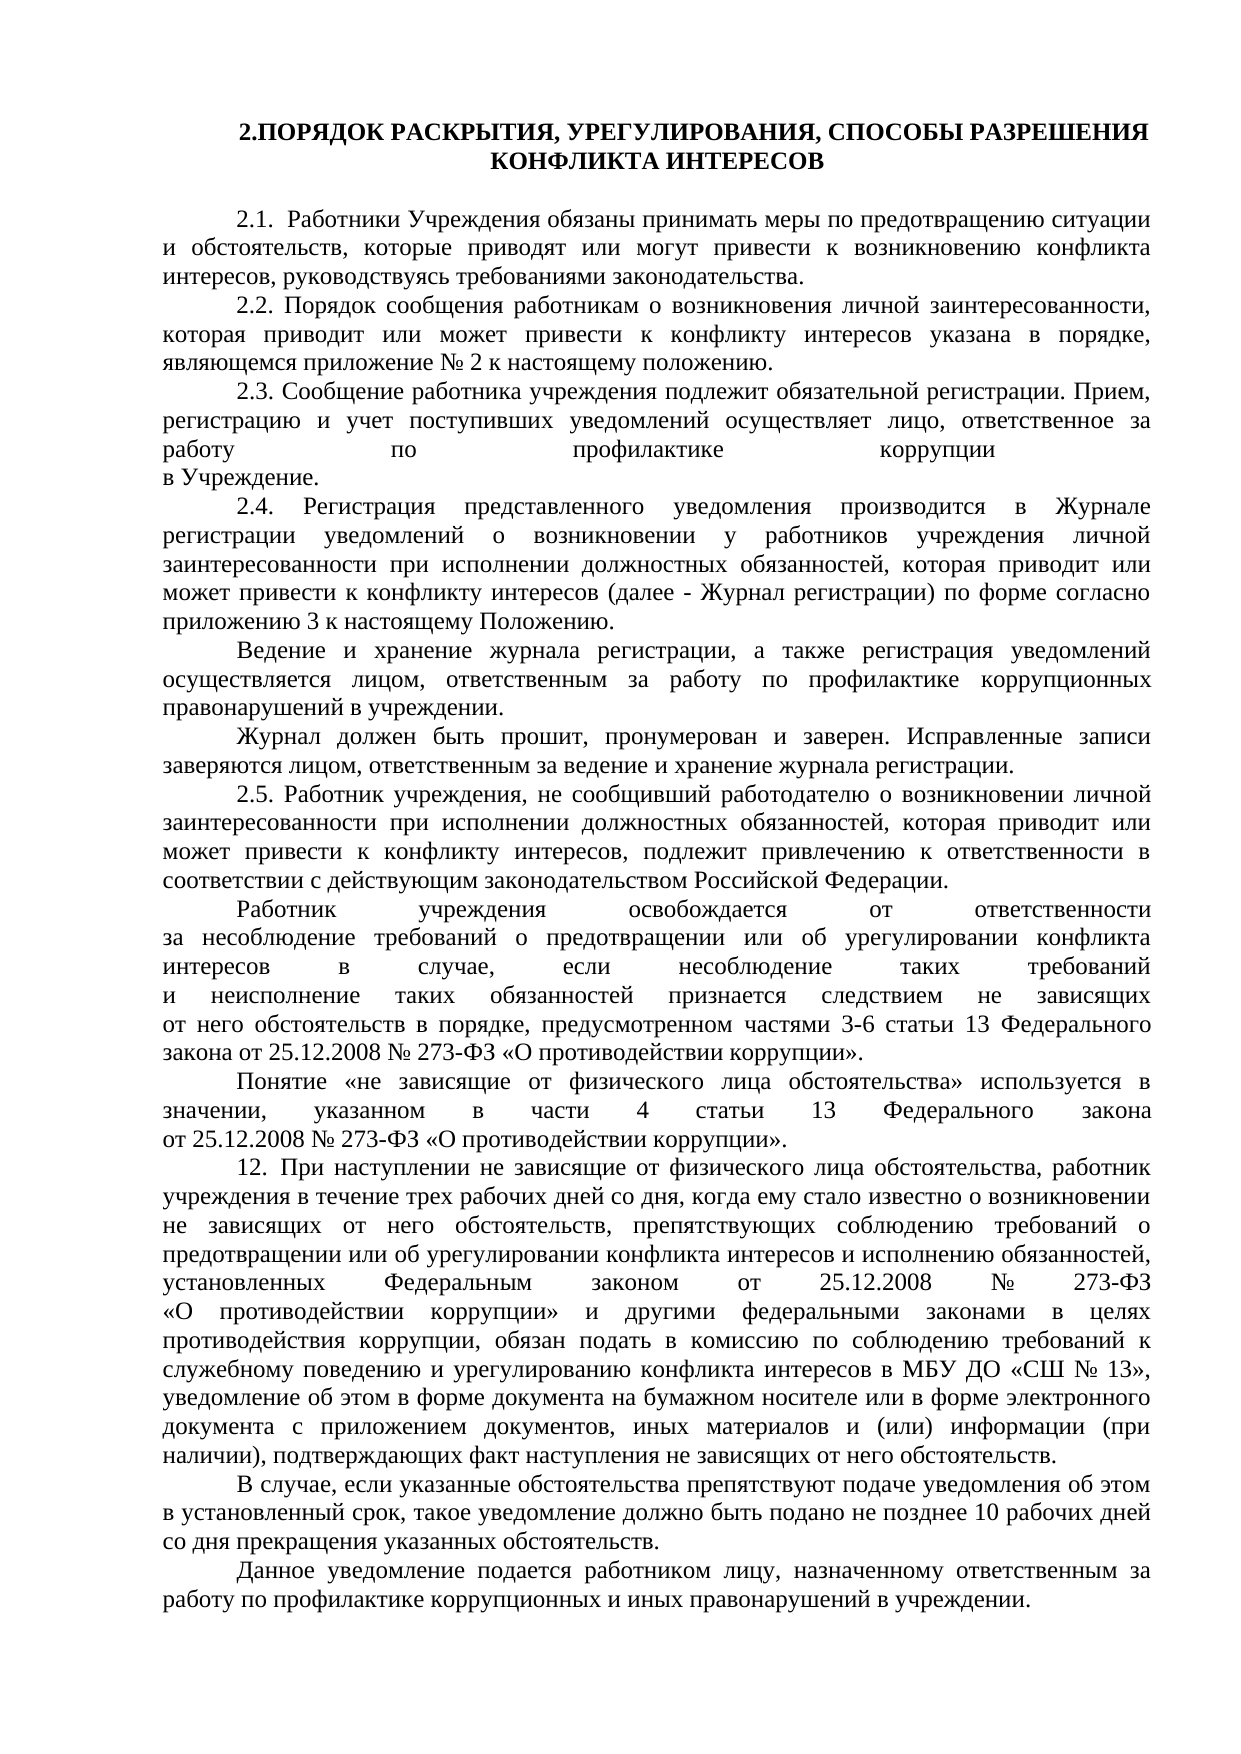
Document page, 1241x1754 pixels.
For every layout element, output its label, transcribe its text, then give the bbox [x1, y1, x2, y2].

text 2.4. Регистрация представленного уведомления производится в Журнале регистрации уведомлений о возникновении у работников учреждения личной заинтересованности при исполнении должностных обязанностей, которая приводит или может привести к конфликту интересов (далее - Журнал регистрации) по форме согласно приложению 3 к настоящему Положению. [162, 491, 1152, 635]
text 2.5. Работник учреждения, не сообщивший работодателю о возникновении личной заинтересованности при исполнении должностных обязанностей, которая приводит или может привести к конфликту интересов, подлежит привлечению к ответственности в соответствии с действующим законодательством Российской Федерации. [162, 779, 1152, 894]
text Работник учреждения освобождается от ответственности за несоблюдение требований о предотвращении или об урегулировании конфликта интересов в случае, если несоблюдение таких требований и неисполнение таких обязанностей признается следствием не зависящих от него обстоятельств в порядке, предусмотренном частями 3-6 статьи 13 Федерального закона от 25.12.2008 № 273-ФЗ «О противодействии коррупции». [162, 894, 1152, 1066]
text 2.1. Работники Учреждения обязаны принимать меры по предотвращению ситуации и обстоятельств, которые приводят или могут привести к возникновению конфликта интересов, руководствуясь требованиями законодательства. [162, 204, 1152, 290]
text 2.3. Сообщение работника учреждения подлежит обязательной регистрации. Прием, регистрацию и учет поступивших уведомлений осуществляет лицо, ответственное за работу по профилактике коррупции в Учреждение. [162, 376, 1152, 491]
text Понятие «не зависящие от физического лица обстоятельства» используется в значении, указанном в части 4 статьи 13 Федерального закона от 25.12.2008 № 273-ФЗ «О противодействии коррупции». [162, 1066, 1152, 1152]
text Ведение и хранение журнала регистрации, а также регистрация уведомлений осуществляется лицом, ответственным за работу по профилактике коррупционных правонарушений в учреждении. [162, 635, 1152, 721]
text 2.ПОРЯДОК РАСКРЫТИЯ, УРЕГУЛИРОВАНИЯ, СПОСОБЫ РАЗРЕШЕНИЯ КОНФЛИКТА ИНТЕРЕСОВ [162, 117, 1152, 175]
text 2.2. Порядок сообщения работникам о возникновения личной заинтересованности, которая приводит или может привести к конфликту интересов указана в порядке, являющемся приложение № 2 к настоящему положению. [162, 290, 1152, 376]
text Данное уведомление подается работником лицу, назначенному ответственным за работу по профилактике коррупционных и иных правонарушений в учреждении. [162, 1555, 1152, 1612]
text Журнал должен быть прошит, пронумерован и заверен. Исправленные записи заверяются лицом, ответственным за ведение и хранение журнала регистрации. [162, 721, 1152, 779]
text В случае, если указанные обстоятельства препятствуют подаче уведомления об этом в установленный срок, такое уведомление должно быть подано не позднее 10 рабочих дней со дня прекращения указанных обстоятельств. [162, 1469, 1152, 1555]
text 12. При наступлении не зависящие от физического лица обстоятельства, работник учреждения в течение трех рабочих дней со дня, когда ему стало известно о возникновении не зависящих от него обстоятельств, препятствующих соблюдению требований о предотвращении или об урегулировании конфликта интересов и исполнению обязанностей, установленных Федеральным законом от 25.12.2008 № 273-ФЗ «О противодействии коррупции» и другими федеральными законами в целях противодействия коррупции, обязан подать в комиссию по соблюдению требований к служебному поведению и урегулированию конфликта интересов в МБУ ДО «СШ № 13», уведомление об этом в форме документа на бумажном носителе или в форме электронного документа с приложением документов, иных материалов и (или) информации (при наличии), подтверждающих факт наступления не зависящих от него обстоятельств. [162, 1152, 1152, 1469]
